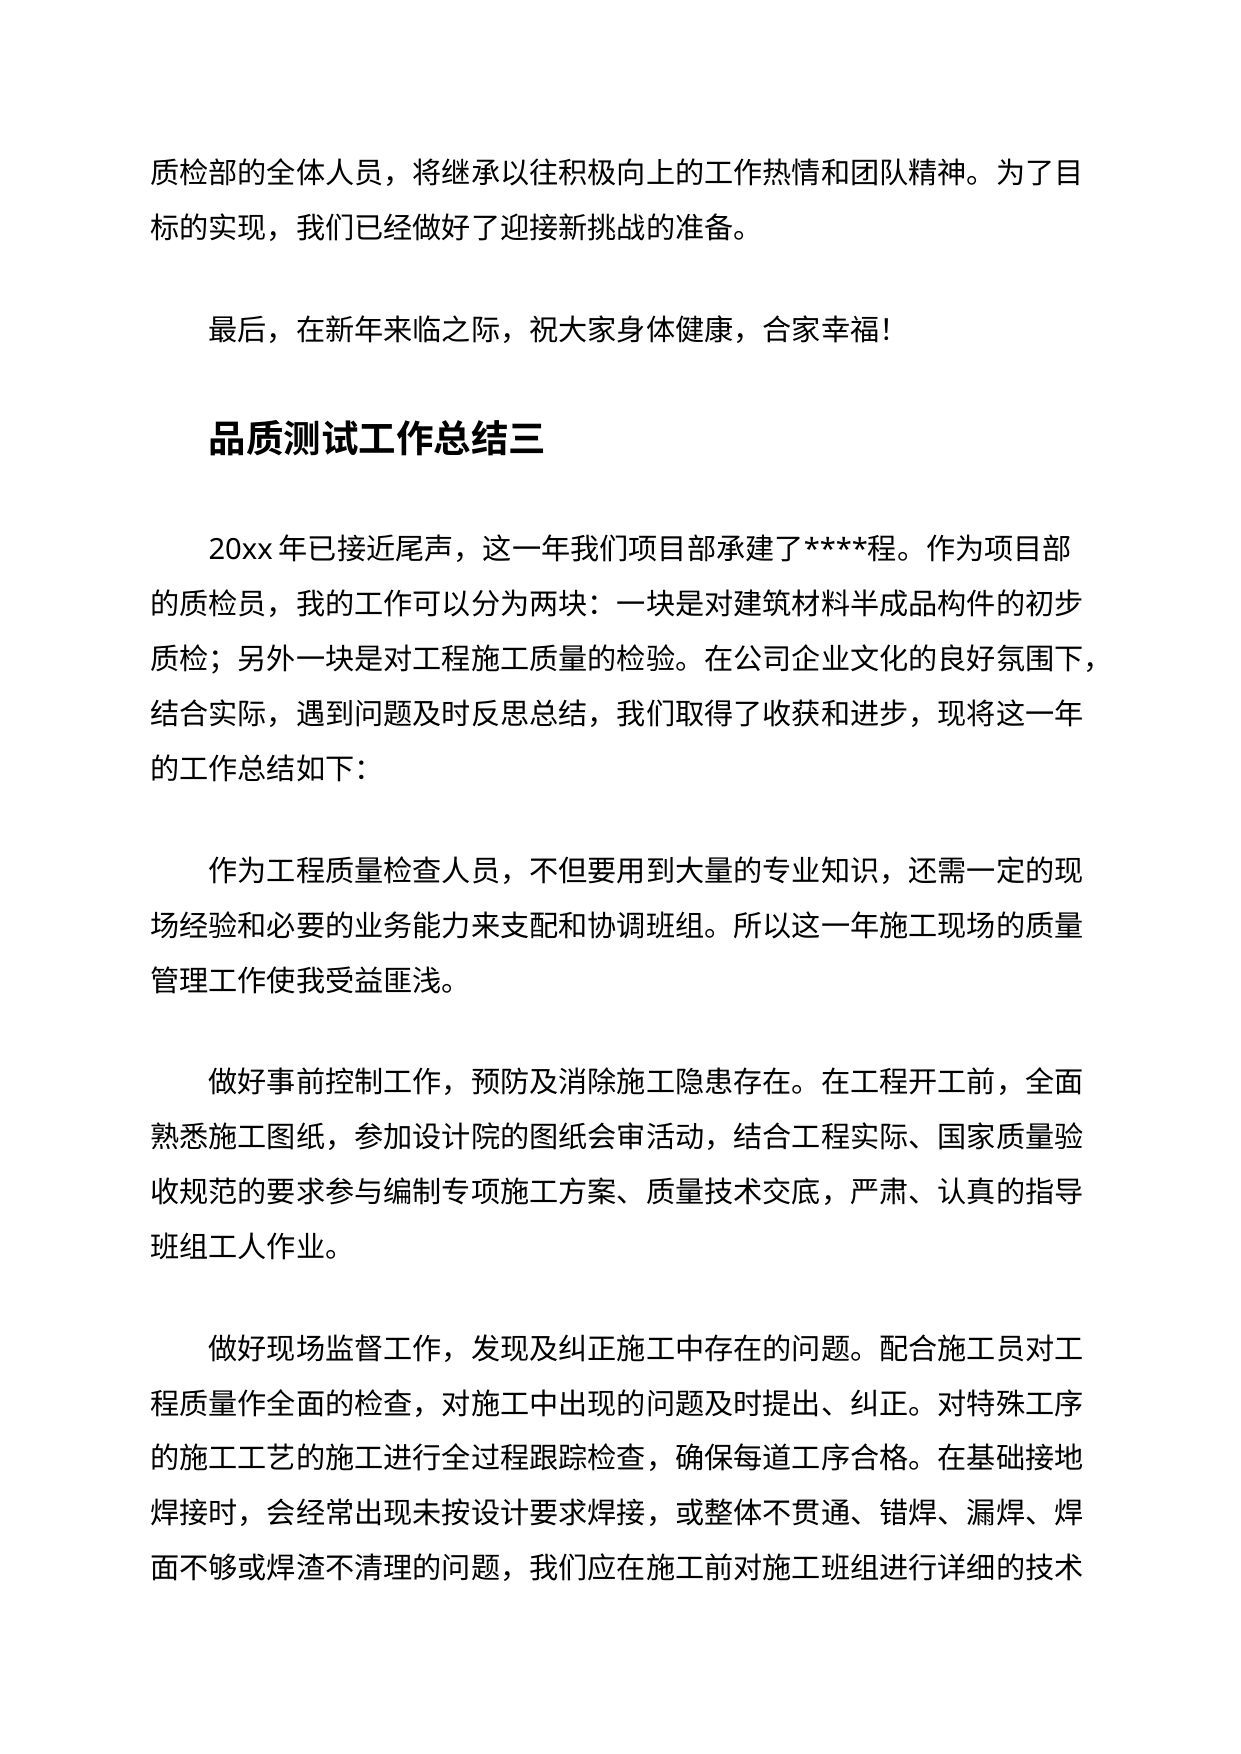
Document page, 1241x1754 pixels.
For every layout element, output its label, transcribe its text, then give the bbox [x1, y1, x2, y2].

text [150, 1325, 1090, 1587]
text 做好事前控制工作，预防及消除施工隐患存在。在工程开工前，全面熟悉施工图纸，参加设计院的图纸会审活动，结合工程实际、国家质量验收规范的要求参与编制专项施工方案、质量技术交底，严肃、认真的指导班组工人作业。 [150, 1059, 1090, 1266]
text 20xx年已接近尾声，这一年我们项目部承建了****程。作为项目部的质检员，我的工作可以分为两块：一块是对建筑材料半成品构件的初步质检；另外一块是对工程施工质量的检验。在公司企业文化的良好氛围下，结合实际，遇到问题及时反思总结，我们取得了收获和进步，现将这一年的工作总结如下： [150, 526, 1090, 788]
text 品质测试工作总结三 [150, 408, 1090, 463]
text 最后，在新年来临之际，祝大家身体健康，合家幸福！ [150, 307, 1090, 349]
text 作为工程质量检查人员，不但要用到大量的专业知识，还需一定的现场经验和必要的业务能力来支配和协调班组。所以这一年施工现场的质量管理工作使我受益匪浅。 [150, 847, 1090, 999]
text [150, 150, 1090, 247]
